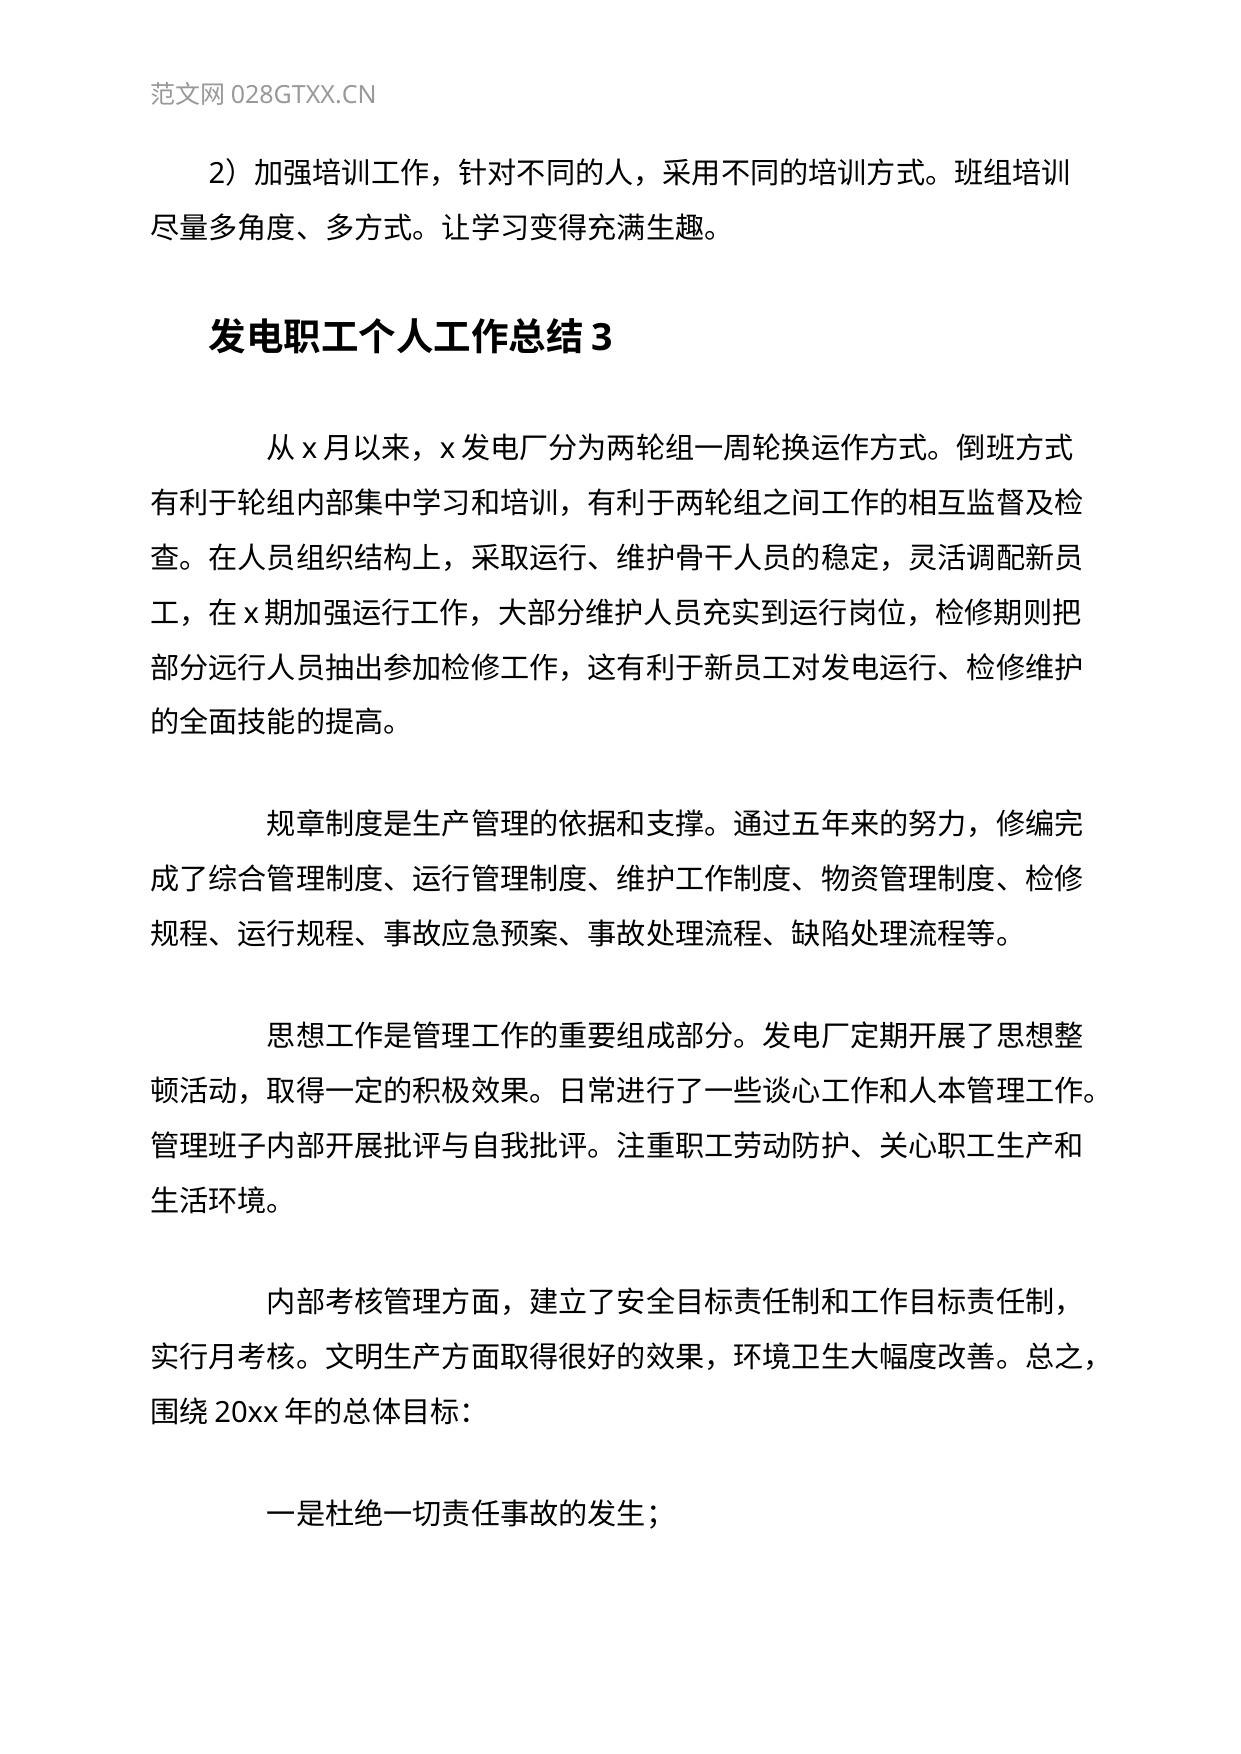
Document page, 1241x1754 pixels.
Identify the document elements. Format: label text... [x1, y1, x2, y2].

text 内部考核管理方面，建立了安全目标责任制和工作目标责任制，实行月考核。文明生产方面取得很好的效果，环境卫生大幅度改善。总之，围绕20xx年的总体目标： [150, 1279, 1090, 1431]
text 从x月以来，x发电厂分为两轮组一周轮换运作方式。倒班方式有利于轮组内部集中学习和培训，有利于两轮组之间工作的相互监督及检查。在人员组织结构上，采取运行、维护骨干人员的稳定，灵活调配新员工，在x期加强运行工作，大部分维护人员充实到运行岗位，检修期则把部分远行人员抽出参加检修工作，这有利于新员工对发电运行、检修维护的全面技能的提高。 [150, 424, 1090, 741]
text 发电职工个人工作总结3 [150, 307, 1090, 361]
text 一是杜绝一切责任事故的发生； [150, 1491, 1090, 1533]
text 规章制度是生产管理的依据和支撑。通过五年来的努力，修编完成了综合管理制度、运行管理制度、维护工作制度、物资管理制度、检修规程、运行规程、事故应急预案、事故处理流程、缺陷处理流程等。 [150, 801, 1090, 953]
text 思想工作是管理工作的重要组成部分。发电厂定期开展了思想整顿活动，取得一定的积极效果。日常进行了一些谈心工作和人本管理工作。管理班子内部开展批评与自我批评。注重职工劳动防护、关心职工生产和生活环境。 [150, 1012, 1090, 1219]
text 2）加强培训工作，针对不同的人，采用不同的培训方式。班组培训尽量多角度、多方式。让学习变得充满生趣。 [150, 150, 1090, 247]
